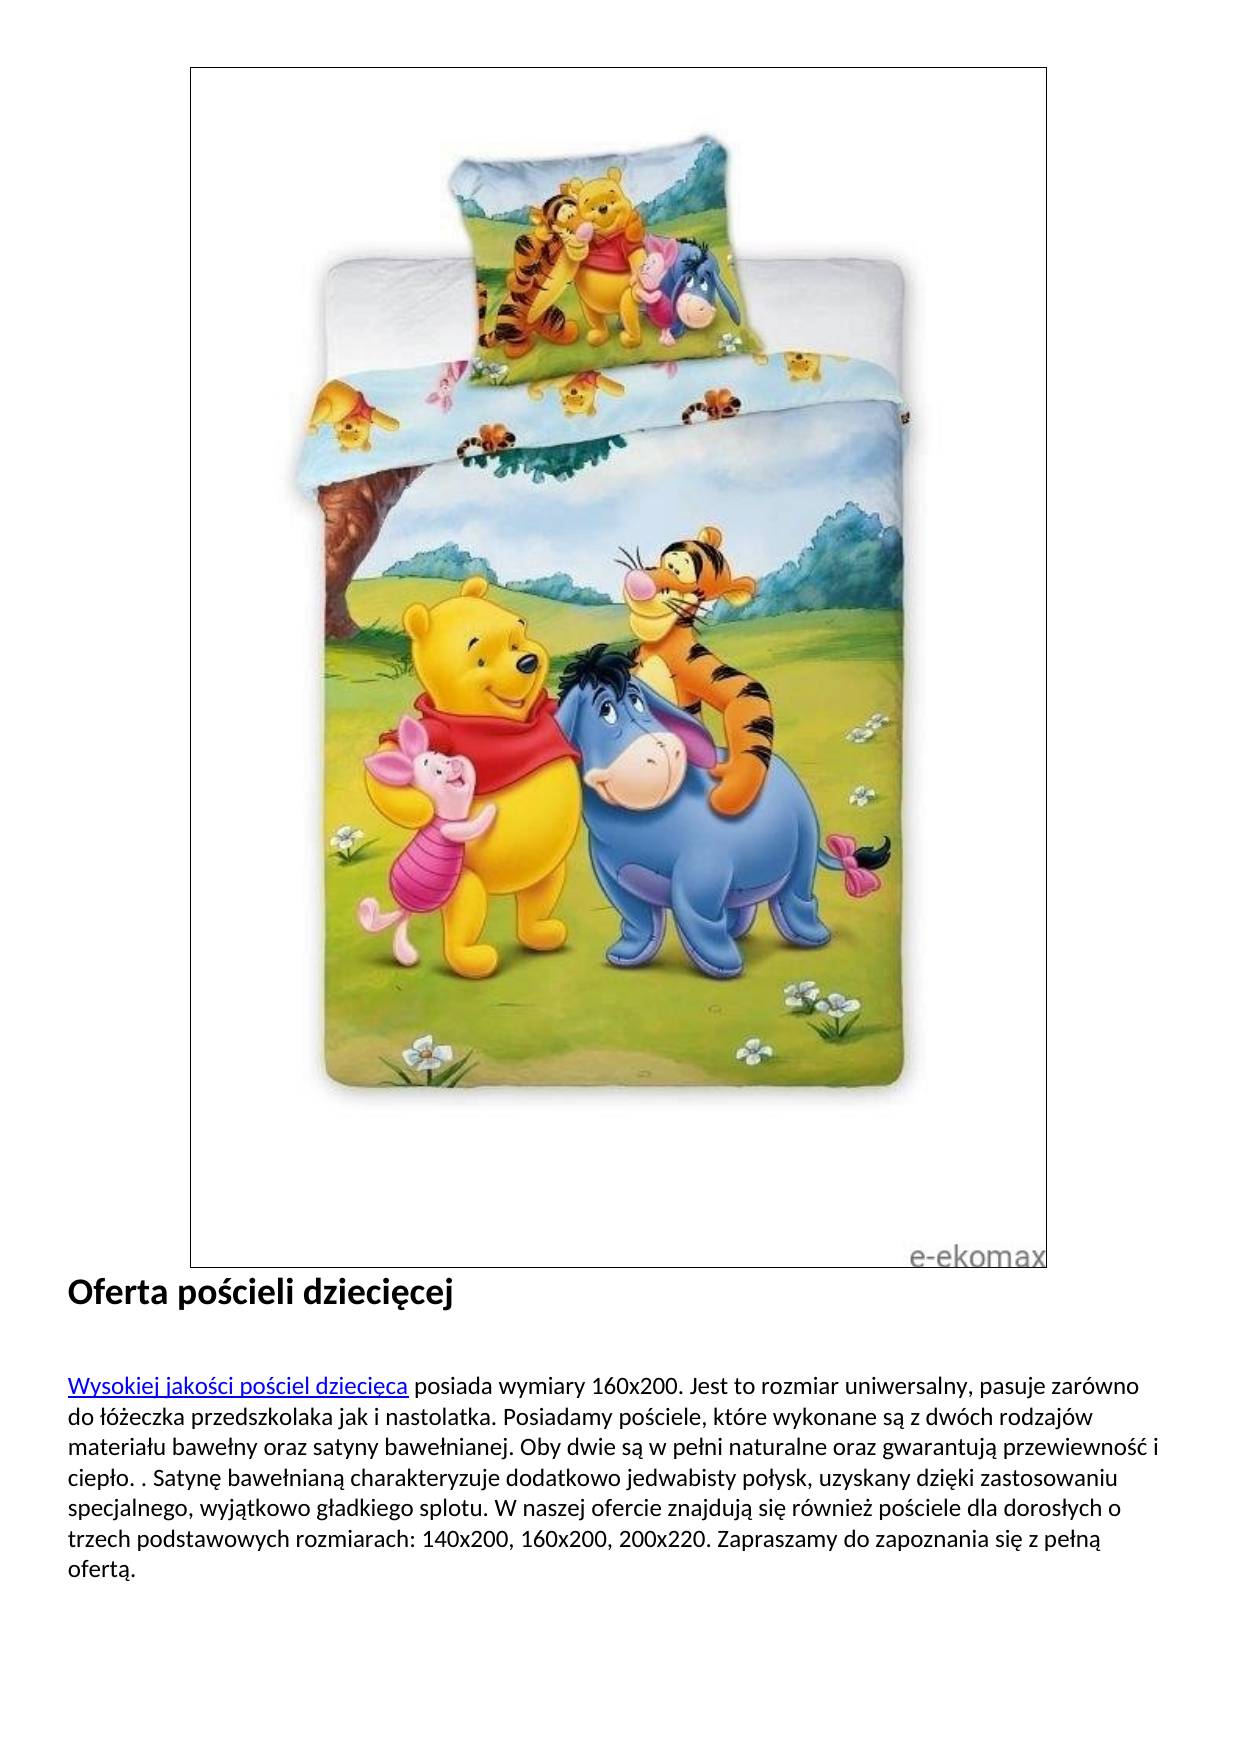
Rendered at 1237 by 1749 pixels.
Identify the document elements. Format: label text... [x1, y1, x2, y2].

text Wysokiej jakości pościel dziecięca posiada wymiary 160x200. Jest to rozmiar uniwersalny, pasuje zarówno do łóżeczka przedszkolaka jak i nastolatka. Posiadamy pościele, które wykonane są z dwóch rodzajów materiału bawełny oraz satyny bawełnianej. Oby dwie są w pełni naturalne oraz gwarantują przewiewność i ciepło. . Satynę bawełnianą charakteryzuje dodatkowo jedwabisty połysk, uzyskany dzięki zastosowaniu specjalnego, wyjątkowo gładkiego splotu. W naszej ofercie znajdują się również pościele dla dorosłych o trzech podstawowych rozmiarach: 140x200, 160x200, 200x220. Zapraszamy do zapoznania się z pełną ofertą. [68, 1370, 1169, 1584]
picture [191, 68, 1046, 1267]
text Oferta pościeli dziecięcej [68, 1268, 1169, 1313]
